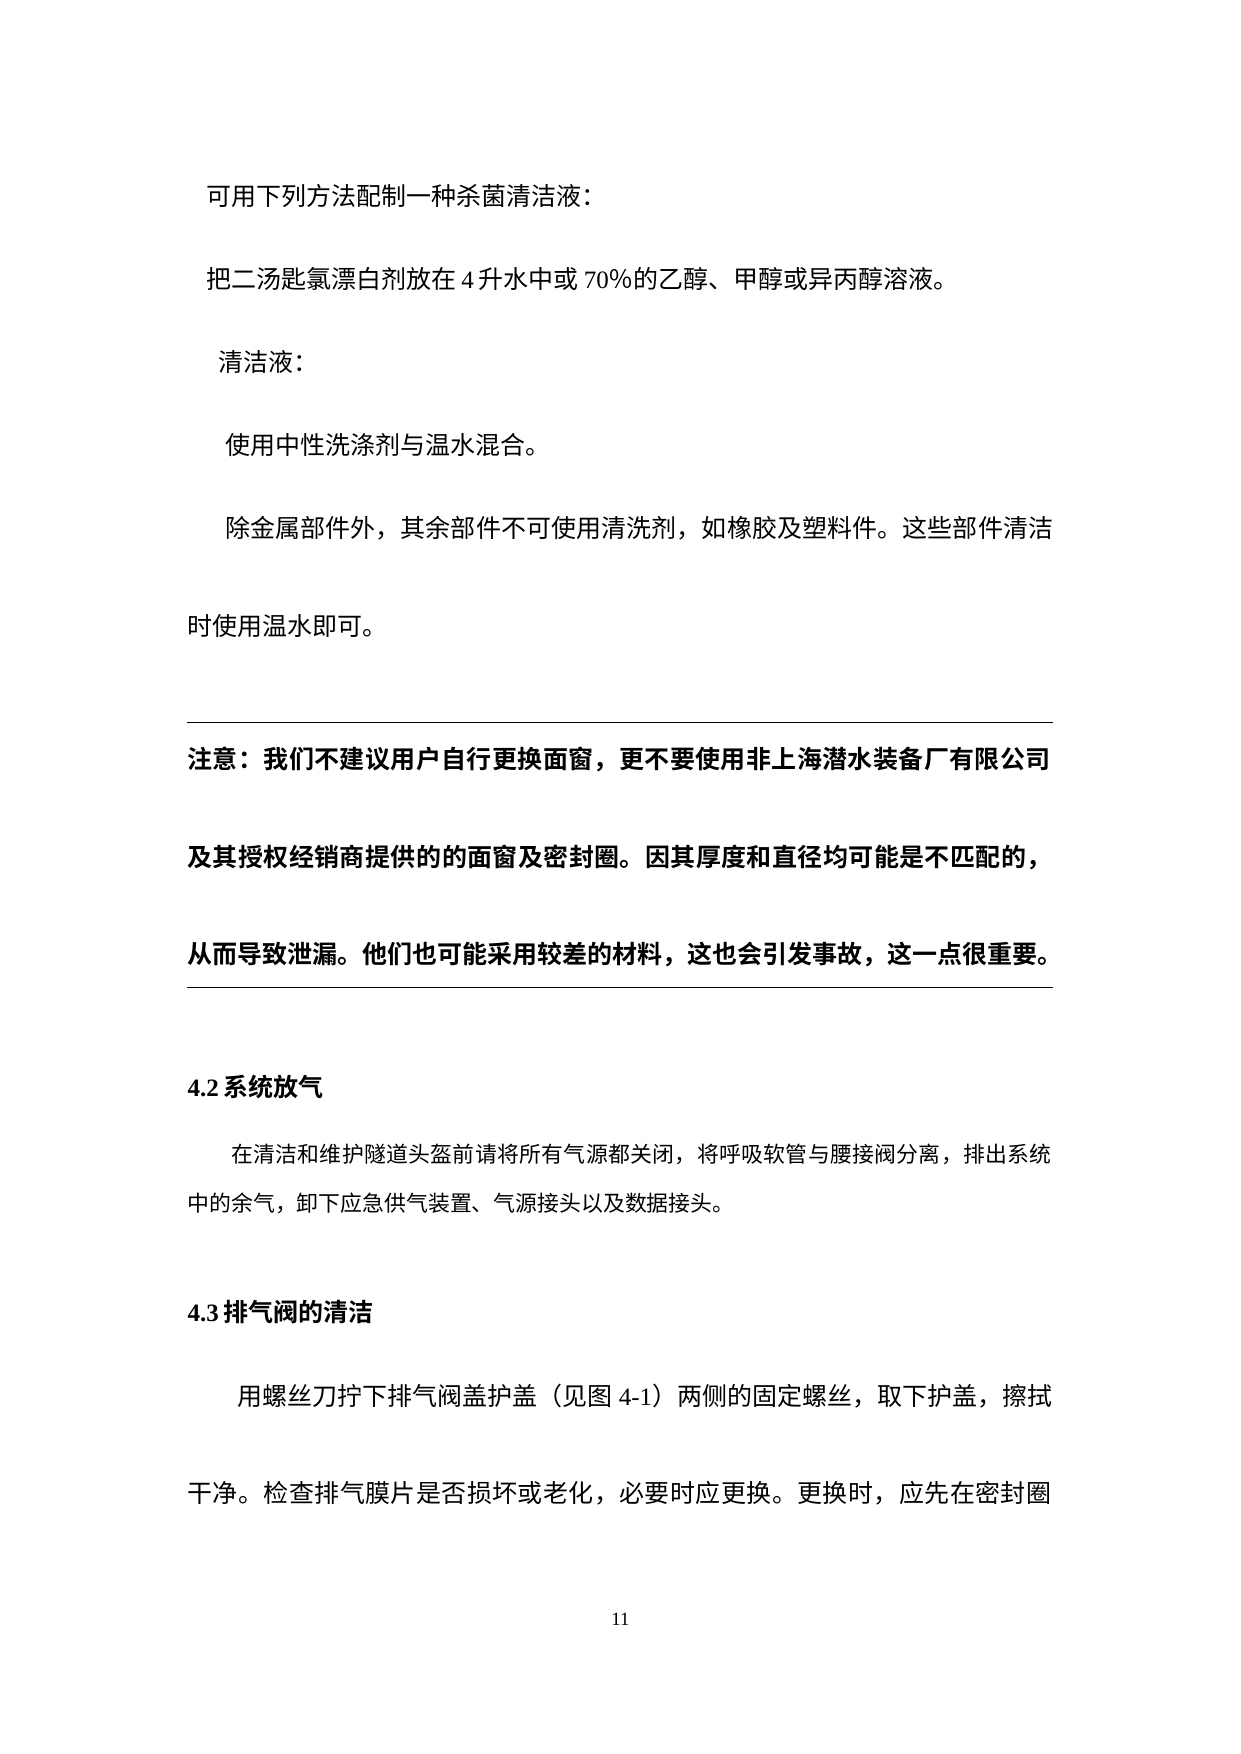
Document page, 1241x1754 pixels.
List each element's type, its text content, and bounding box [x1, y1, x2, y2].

text 在清洁和维护隧道头盔前请将所有气源都关闭，将呼吸软管与腰接阀分离，排出系统中的余气，卸下应急供气装置、气源接头以及数据接头。 [187, 1136, 1053, 1218]
text 使用中性洗涤剂与温水混合。 [187, 411, 1053, 476]
text 可用下列方法配制一种杀菌清洁液： [187, 162, 1053, 227]
text 清洁液： [187, 328, 1053, 393]
text 4.2系统放气 [187, 1053, 1053, 1118]
text 4.3排气阀的清洁 [187, 1278, 1053, 1343]
text 注意：我们不建议用户自行更换面窗，更不要使用非上海潜水装备厂有限公司及其授权经销商提供的的面窗及密封圈。因其厚度和直径均可能是不匹配的，从而导致泄漏。他们也可能采用较差的材料，这也会引发事故，这一点很重要。 [187, 723, 1053, 987]
text 把二汤匙氯漂白剂放在4升水中或70％的乙醇、甲醇或异丙醇溶液。 [187, 245, 1053, 310]
text 除金属部件外，其余部件不可使用清洗剂，如橡胶及塑料件。这些部件清洁时使用温水即可。 [187, 494, 1053, 657]
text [187, 1362, 1053, 1524]
